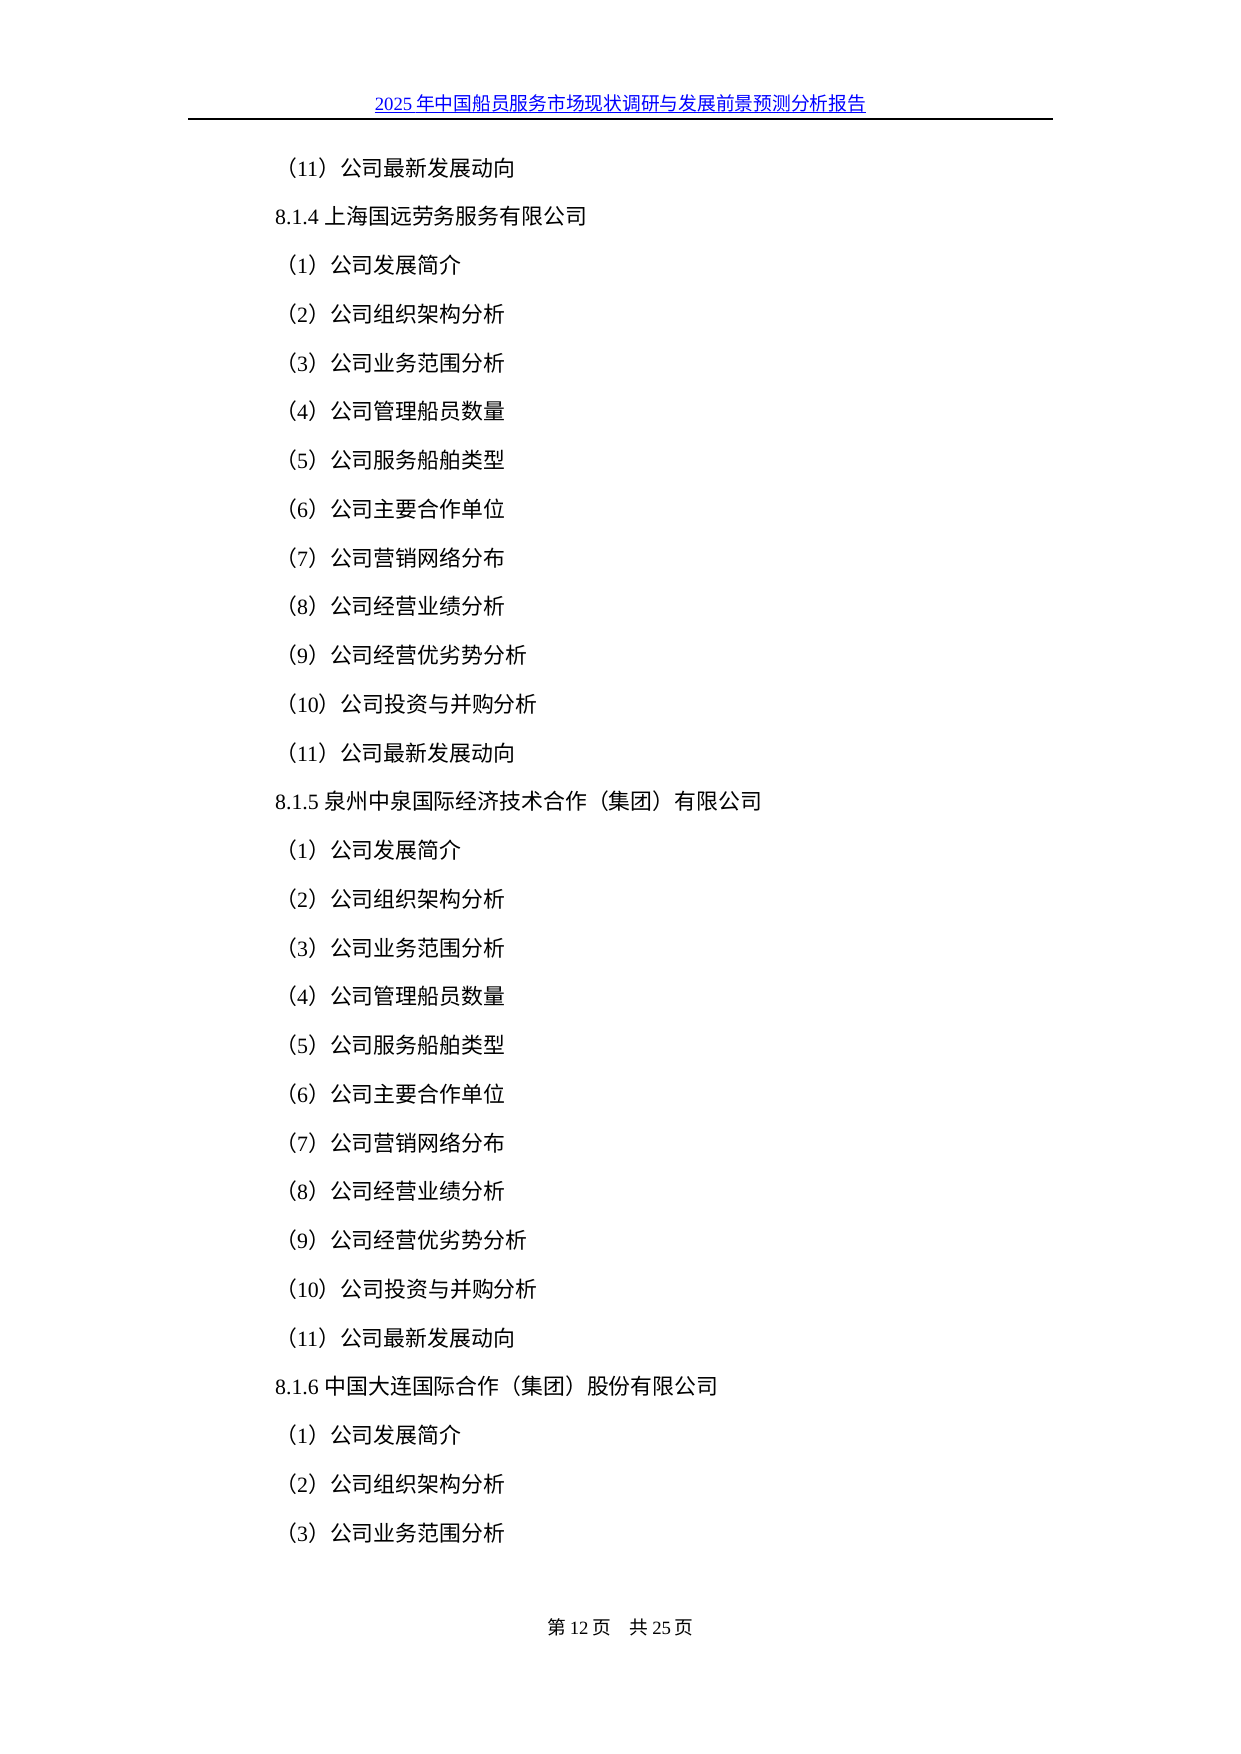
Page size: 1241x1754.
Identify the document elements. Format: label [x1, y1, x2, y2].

text [187, 150, 1053, 1548]
